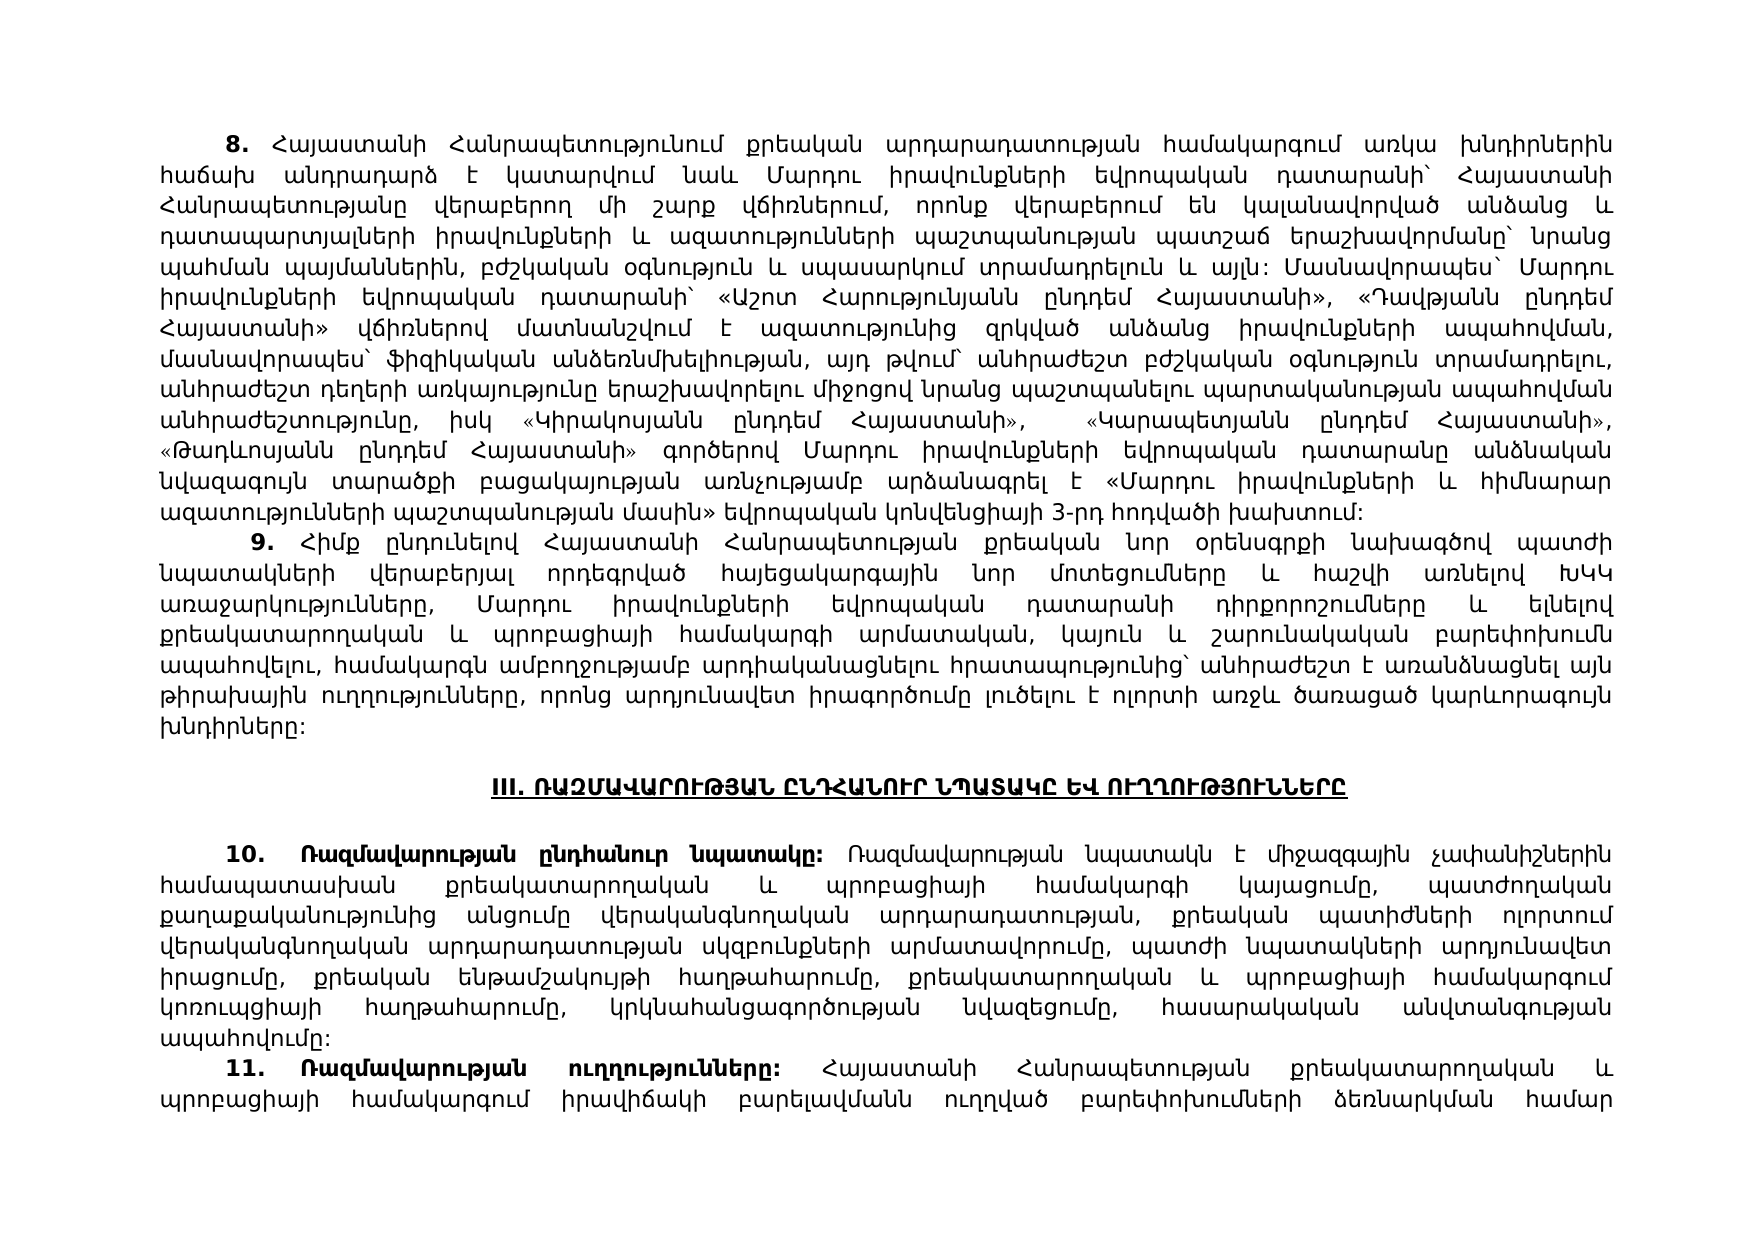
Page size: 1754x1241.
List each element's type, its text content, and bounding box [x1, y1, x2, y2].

text 9. Հիմք ընդունելով Հայաստանի Հանրապետության քրեական նոր օրենսգրքի նախագծով պատժի նպատակների վերաբերյալ որդեգրված հայեցակարգային նոր մոտեցումները և հաշվի առնելով ԽԿԿ առաջարկությունները, Մարդու իրավունքների եվրոպական դատարանի դիրքորոշումները և ելնելով քրեակատարողական և պրոբացիայի համակարգի արմատական, կայուն և շարունակական բարեփոխումն ապահովելու, համակարգն ամբողջությամբ արդիականացնելու հրատապությունից՝ անհրաժեշտ է առանձնացնել այն թիրախային ուղղությունները, որոնց արդյունավետ իրագործումը լուծելու է ոլորտի առջև ծառացած կարևորագույն խնդիրները: [159, 709, 1613, 740]
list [159, 1056, 1613, 1113]
list 8. Հայաստանի Հանրապետությունում քրեական արդարադատության համակարգում առկա խնդիրներին հաճախ անդրադարձ է կատարվում նաև Մարդու իրավունքների եվրոպական դատարանի՝ Հայաստանի Հանրապետությանը վերաբերող մի շարք վճիռներում, որոնք վերաբերում են կալանավորված անձանց և դատապարտյալների իրավունքների և ազատությունների պաշտպանության պատշաճ երաշխավորմանը՝ նրանց պահման պայմաններին, բժշկական օգնություն և սպասարկում տրամադրելուն և այլն: Մասնավորապես` Մարդու իրավունքների եվրոպական դատարանի՝ «Աշոտ Հարությունյանն ընդդեմ Հայաստանի», «Դավթյանն ընդդեմ Հայաստանի» վճիռներով մատնանշվում է ազատությունից զրկված անձանց իրավունքների ապահովման, մասնավորապես՝ ֆիզիկական անձեռնմխելիության, այդ թվում՝ անհրաժեշտ բժշկական օգնություն տրամադրելու, անհրաժեշտ դեղերի առկայությունը երաշխավորելու միջոցով նրանց պաշտպանելու պարտականության ապահովման անհրաժեշտությունը, իսկ Կիրակոսյանն ընդդեմ Հայաստանի, Կարապետյանն ընդդեմ Հայաստանի, Թադևոսյանն ընդդեմ Հայաստանի գործերով Մարդու իրավունքների եվրոպական դատարանը անձնական նվազագույն տարածքի բացակայության առնչությամբ արձանագրել է «Մարդու իրավունքների և հիմնարար ազատությունների պաշտպանության մասին» եվրոպական կոնվենցիայի 3-րդ հոդվածի խախտում: [159, 372, 1613, 526]
text 9. Հիմք ընդունելով Հայաստանի Հանրապետության քրեական նոր օրենսգրքի նախագծով պատժի նպատակների վերաբերյալ որդեգրված հայեցակարգային նոր մոտեցումները և հաշվի առնելով ԽԿԿ առաջարկությունները, Մարդու իրավունքների եվրոպական դատարանի դիրքորոշումները և ելնելով քրեակատարողական և պրոբացիայի համակարգի արմատական, կայուն և շարունակական բարեփոխումն ապահովելու, համակարգն ամբողջությամբ արդիականացնելու հրատապությունից՝ անհրաժեշտ է առանձնացնել այն թիրախային ուղղությունները, որոնց արդյունավետ իրագործումը լուծելու է ոլորտի առջև ծառացած կարևորագույն խնդիրները: [159, 529, 1613, 683]
text III. ՌԱԶՄԱՎԱՐՈՒԹՅԱՆ ԸՆԴՀԱՆՈՒՐ ՆՊԱՏԱԿԸ ԵՎ ՈՒՂՂՈՒԹՅՈՒՆՆԵՐԸ [159, 774, 1613, 801]
list Ռազմավարության ընդհանուր նպատակը: Ռազմավարության նպատակն է միջազգային չափանիշներին համապատասխան քրեակատարողական և պրոբացիայի համակարգի կայացումը, պատժողական քաղաքականությունից անցումը վերականգնողական արդարադատության, քրեական պատիժների ոլորտում վերականգնողական արդարադատության սկզբունքների արմատավորումը, պատժի նպատակների արդյունավետ իրացումը, քրեական ենթամշակույթի հաղթահարումը, քրեակատարողական և պրոբացիայի համակարգում կոռուպցիայի հաղթահարումը, կրկնահանցագործության նվազեցումը, հասարակական անվտանգության ապահովումը: [159, 1021, 1613, 1052]
list 8. Հայաստանի Հանրապետությունում քրեական արդարադատության համակարգում առկա խնդիրներին հաճախ անդրադարձ է կատարվում նաև Մարդու իրավունքների եվրոպական դատարանի՝ Հայաստանի Հանրապետությանը վերաբերող մի շարք վճիռներում, որոնք վերաբերում են կալանավորված անձանց և դատապարտյալների իրավունքների և ազատությունների պաշտպանության պատշաճ երաշխավորմանը՝ նրանց պահման պայմաններին, բժշկական օգնություն և սպասարկում տրամադրելուն և այլն: Մասնավորապես` Մարդու իրավունքների եվրոպական դատարանի՝ «Աշոտ Հարությունյանն ընդդեմ Հայաստանի», «Դավթյանն ընդդեմ Հայաստանի» վճիռներով մատնանշվում է ազատությունից զրկված անձանց իրավունքների ապահովման, մասնավորապես՝ ֆիզիկական անձեռնմխելիության, այդ թվում՝ անհրաժեշտ բժշկական օգնություն տրամադրելու, անհրաժեշտ դեղերի առկայությունը երաշխավորելու միջոցով նրանց պաշտպանելու պարտականության ապահովման անհրաժեշտությունը, իսկ Կիրակոսյանն ընդդեմ Հայաստանի, Կարապետյանն ընդդեմ Հայաստանի, Թադևոսյանն ընդդեմ Հայաստանի գործերով Մարդու իրավունքների եվրոպական դատարանը անձնական նվազագույն տարածքի բացակայության առնչությամբ արձանագրել է «Մարդու իրավունքների և հիմնարար ազատությունների պաշտպանության մասին» եվրոպական կոնվենցիայի 3-րդ հոդվածի խախտում: [159, 250, 1613, 315]
list Ռազմավարության ընդհանուր նպատակը: Ռազմավարության նպատակն է միջազգային չափանիշներին համապատասխան քրեակատարողական և պրոբացիայի համակարգի կայացումը, պատժողական քաղաքականությունից անցումը վերականգնողական արդարադատության, քրեական պատիժների ոլորտում վերականգնողական արդարադատության սկզբունքների արմատավորումը, պատժի նպատակների արդյունավետ իրացումը, քրեական ենթամշակույթի հաղթահարումը, քրեակատարողական և պրոբացիայի համակարգում կոռուպցիայի հաղթահարումը, կրկնահանցագործության նվազեցումը, հասարակական անվտանգության ապահովումը: [159, 898, 1613, 994]
list 8. Հայաստանի Հանրապետությունում քրեական արդարադատության համակարգում առկա խնդիրներին հաճախ անդրադարձ է կատարվում նաև Մարդու իրավունքների եվրոպական դատարանի՝ Հայաստանի Հանրապետությանը վերաբերող մի շարք վճիռներում, որոնք վերաբերում են կալանավորված անձանց և դատապարտյալների իրավունքների և ազատությունների պաշտպանության պատշաճ երաշխավորմանը՝ նրանց պահման պայմաններին, բժշկական օգնություն և սպասարկում տրամադրելուն և այլն: Մասնավորապես` Մարդու իրավունքների եվրոպական դատարանի՝ «Աշոտ Հարությունյանն ընդդեմ Հայաստանի», «Դավթյանն ընդդեմ Հայաստանի» վճիռներով մատնանշվում է ազատությունից զրկված անձանց իրավունքների ապահովման, մասնավորապես՝ ֆիզիկական անձեռնմխելիության, այդ թվում՝ անհրաժեշտ բժշկական օգնություն տրամադրելու, անհրաժեշտ դեղերի առկայությունը երաշխավորելու միջոցով նրանց պաշտպանելու պարտականության ապահովման անհրաժեշտությունը, իսկ Կիրակոսյանն ընդդեմ Հայաստանի, Կարապետյանն ընդդեմ Հայաստանի, Թադևոսյանն ընդդեմ Հայաստանի գործերով Մարդու իրավունքների եվրոպական դատարանը անձնական նվազագույն տարածքի բացակայության առնչությամբ արձանագրել է «Մարդու իրավունքների և հիմնարար ազատությունների պաշտպանության մասին» եվրոպական կոնվենցիայի 3-րդ հոդվածի խախտում: [159, 131, 1613, 223]
list Ռազմավարության ընդհանուր նպատակը: Ռազմավարության նպատակն է միջազգային չափանիշներին համապատասխան քրեակատարողական և պրոբացիայի համակարգի կայացումը, պատժողական քաղաքականությունից անցումը վերականգնողական արդարադատության, քրեական պատիժների ոլորտում վերականգնողական արդարադատության սկզբունքների արմատավորումը, պատժի նպատակների արդյունավետ իրացումը, քրեական ենթամշակույթի հաղթահարումը, քրեակատարողական և պրոբացիայի համակարգում կոռուպցիայի հաղթահարումը, կրկնահանցագործության նվազեցումը, հասարակական անվտանգության ապահովումը: [159, 841, 1613, 872]
